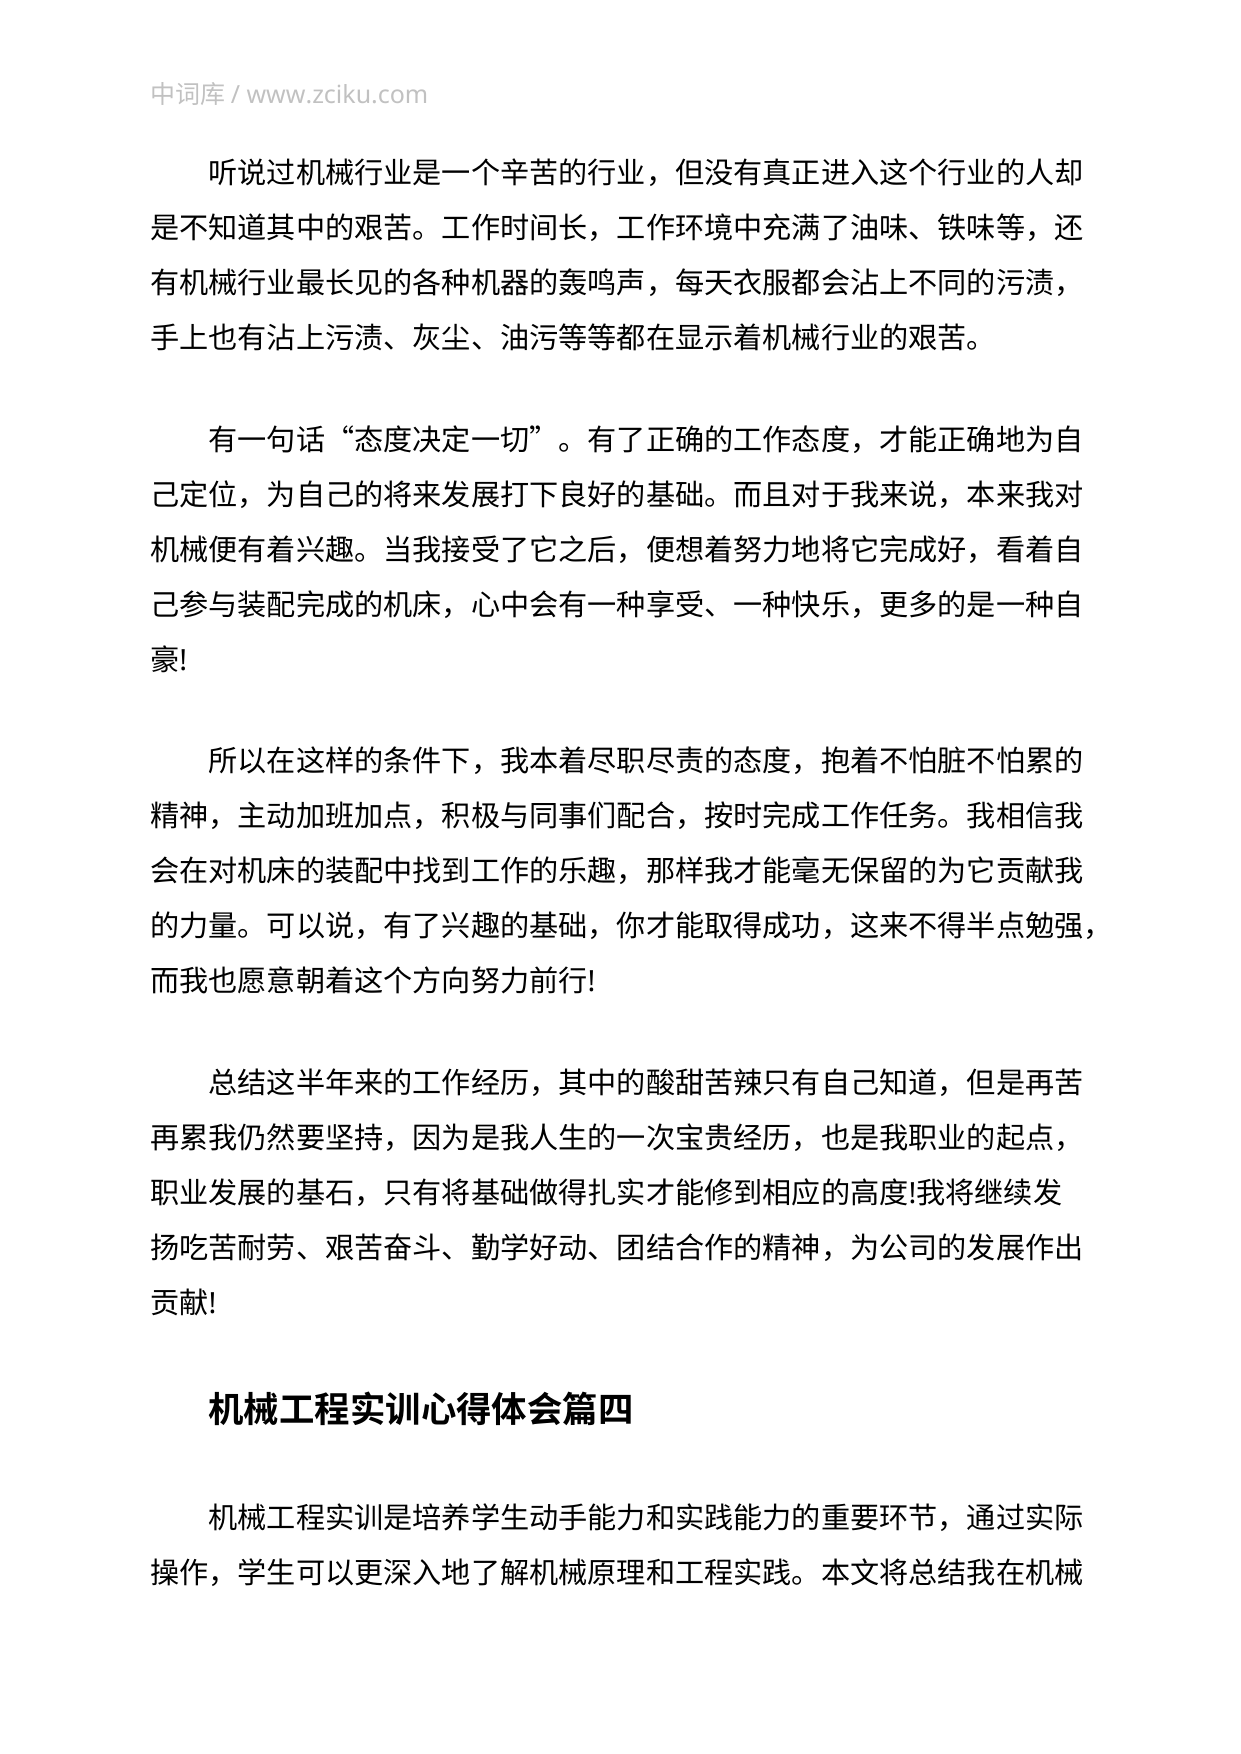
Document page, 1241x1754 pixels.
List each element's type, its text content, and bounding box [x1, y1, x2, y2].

text 所以在这样的条件下，我本着尽职尽责的态度，抱着不怕脏不怕累的精神，主动加班加点，积极与同事们配合，按时完成工作任务。我相信我会在对机床的装配中找到工作的乐趣，那样我才能毫无保留的为它贡献我的力量。可以说，有了兴趣的基础，你才能取得成功，这来不得半点勉强，而我也愿意朝着这个方向努力前行! [150, 738, 1090, 1000]
text 机械工程实训心得体会篇四 [150, 1381, 1090, 1432]
text 听说过机械行业是一个辛苦的行业，但没有真正进入这个行业的人却是不知道其中的艰苦。工作时间长，工作环境中充满了油味、铁味等，还有机械行业最长见的各种机器的轰鸣声，每天衣服都会沾上不同的污渍，手上也有沾上污渍、灰尘、油污等等都在显示着机械行业的艰苦。 [150, 150, 1090, 357]
text 总结这半年来的工作经历，其中的酸甜苦辣只有自己知道，但是再苦再累我仍然要坚持，因为是我人生的一次宝贵经历，也是我职业的起点，职业发展的基石，只有将基础做得扎实才能修到相应的高度!我将继续发扬吃苦耐劳、艰苦奋斗、勤学好动、团结合作的精神，为公司的发展作出贡献! [150, 1059, 1090, 1322]
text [150, 1495, 1090, 1592]
text 有一句话“态度决定一切”。有了正确的工作态度，才能正确地为自己定位，为自己的将来发展打下良好的基础。而且对于我来说，本来我对机械便有着兴趣。当我接受了它之后，便想着努力地将它完成好，看着自己参与装配完成的机床，心中会有一种享受、一种快乐，更多的是一种自豪! [150, 416, 1090, 678]
